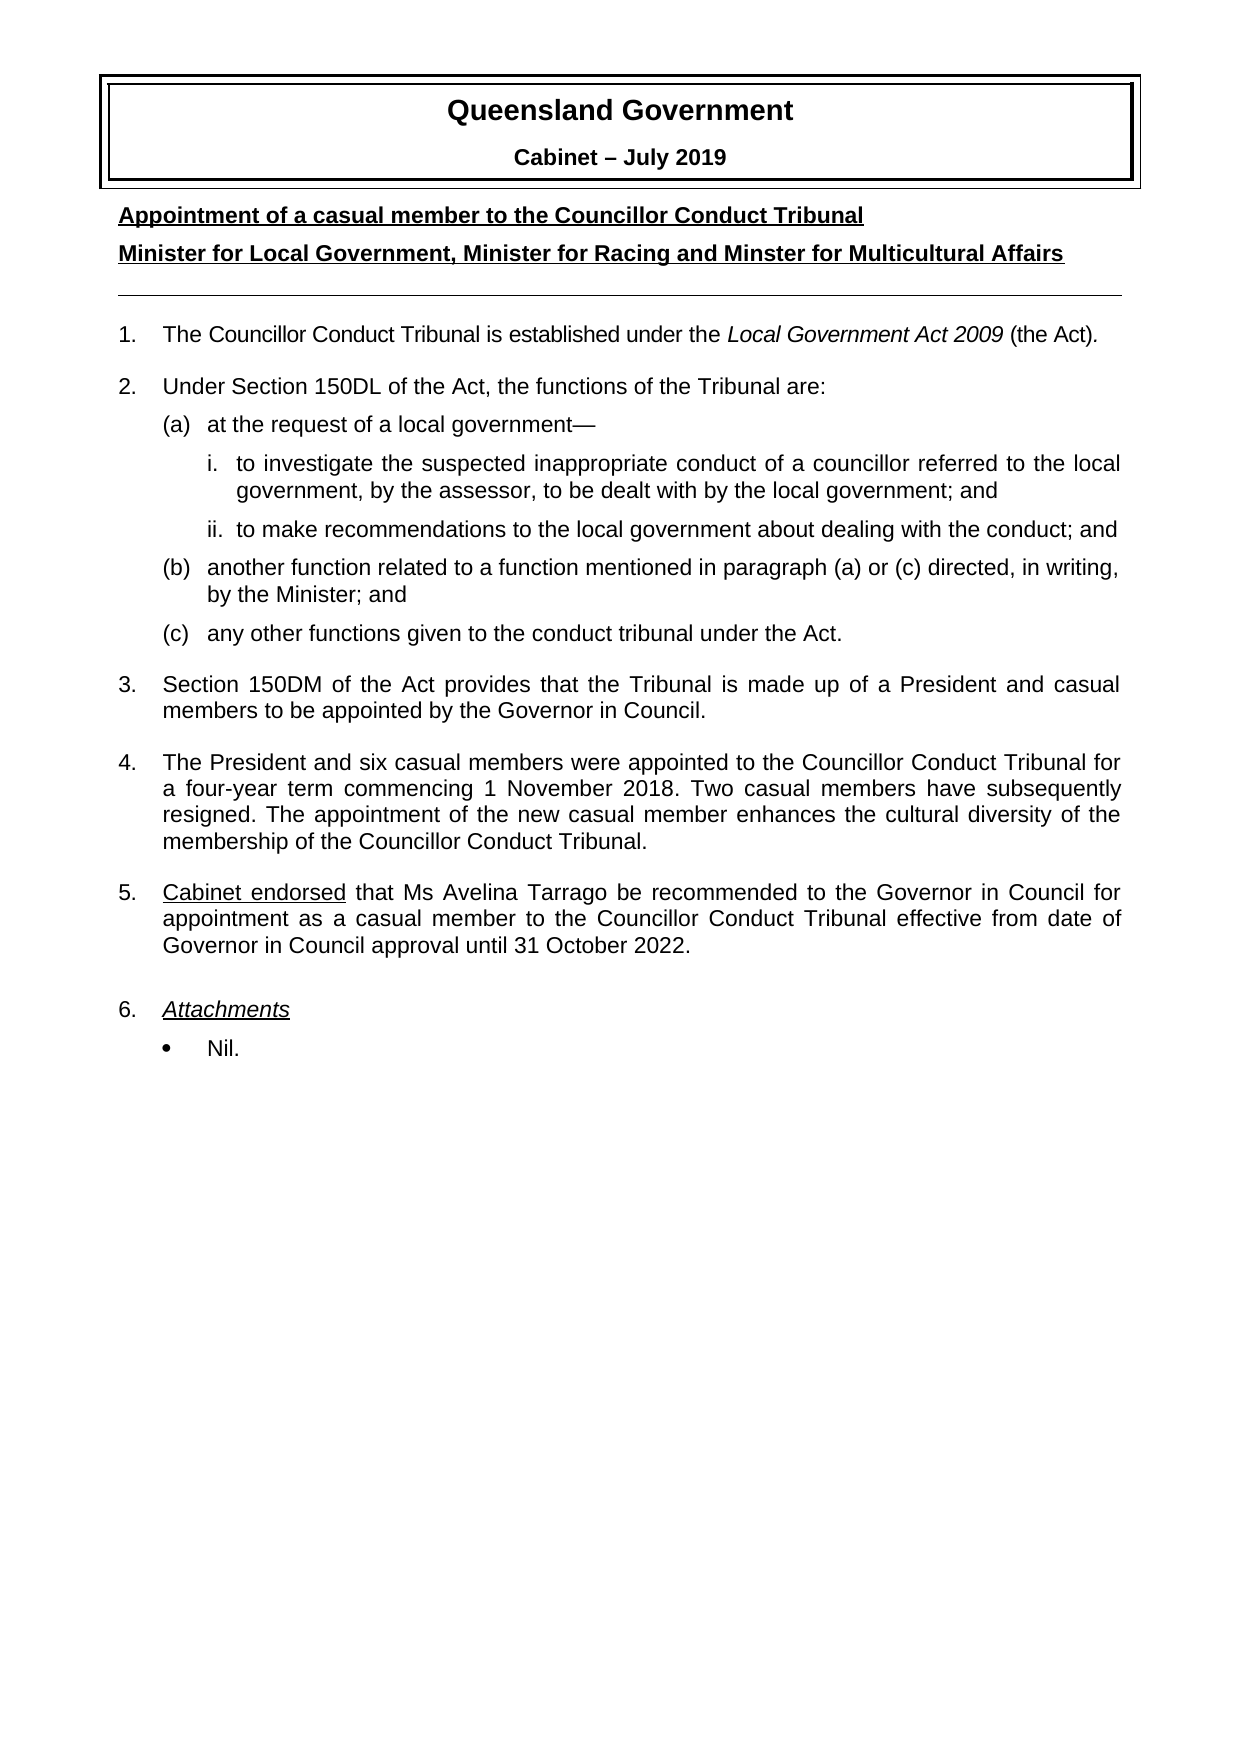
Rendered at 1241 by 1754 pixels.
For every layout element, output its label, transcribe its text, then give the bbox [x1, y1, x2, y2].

list The Councillor Conduct Tribunal is established under the Local Government Act 2009 (the Act). [118, 321, 1122, 348]
text i. to investigate the suspected inappropriate conduct of a councillor referred to the local government, by the assessor, to be dealt with by the local government; and [207, 450, 1122, 503]
list Section 150DM of the Act provides that the Tribunal is made up of a President and casual members to be appointed by the Governor in Council. [118, 671, 1122, 724]
list The President and six casual members were appointed to the Councillor Conduct Tribunal for a four-year term commencing 1 November 2018. Two casual members have subsequently resigned. The appointment of the new casual member enhances the cultural diversity of the membership of the Councillor Conduct Tribunal. [118, 749, 1122, 854]
text (b) another function related to a function mentioned in paragraph (a) or (c) directed, in writing, by the Minister; and [162, 554, 1122, 607]
list Nil. [162, 1034, 1122, 1061]
text (c) any other functions given to the conduct tribunal under the Act. [162, 619, 1122, 646]
text (a) at the request of a local government— [162, 411, 1122, 438]
list Under Section 150DL of the Act, the functions of the Tribunal are: [118, 373, 1122, 399]
text ii. to make recommendations to the local government about dealing with the conduct; and [207, 516, 1122, 542]
list Cabinet endorsed that Ms Avelina Tarrago be recommended to the Governor in Council for appointment as a casual member to the Councillor Conduct Tribunal effective from date of Governor in Council approval until 31 October 2022. [118, 879, 1122, 958]
list Attachments [118, 996, 1122, 1022]
